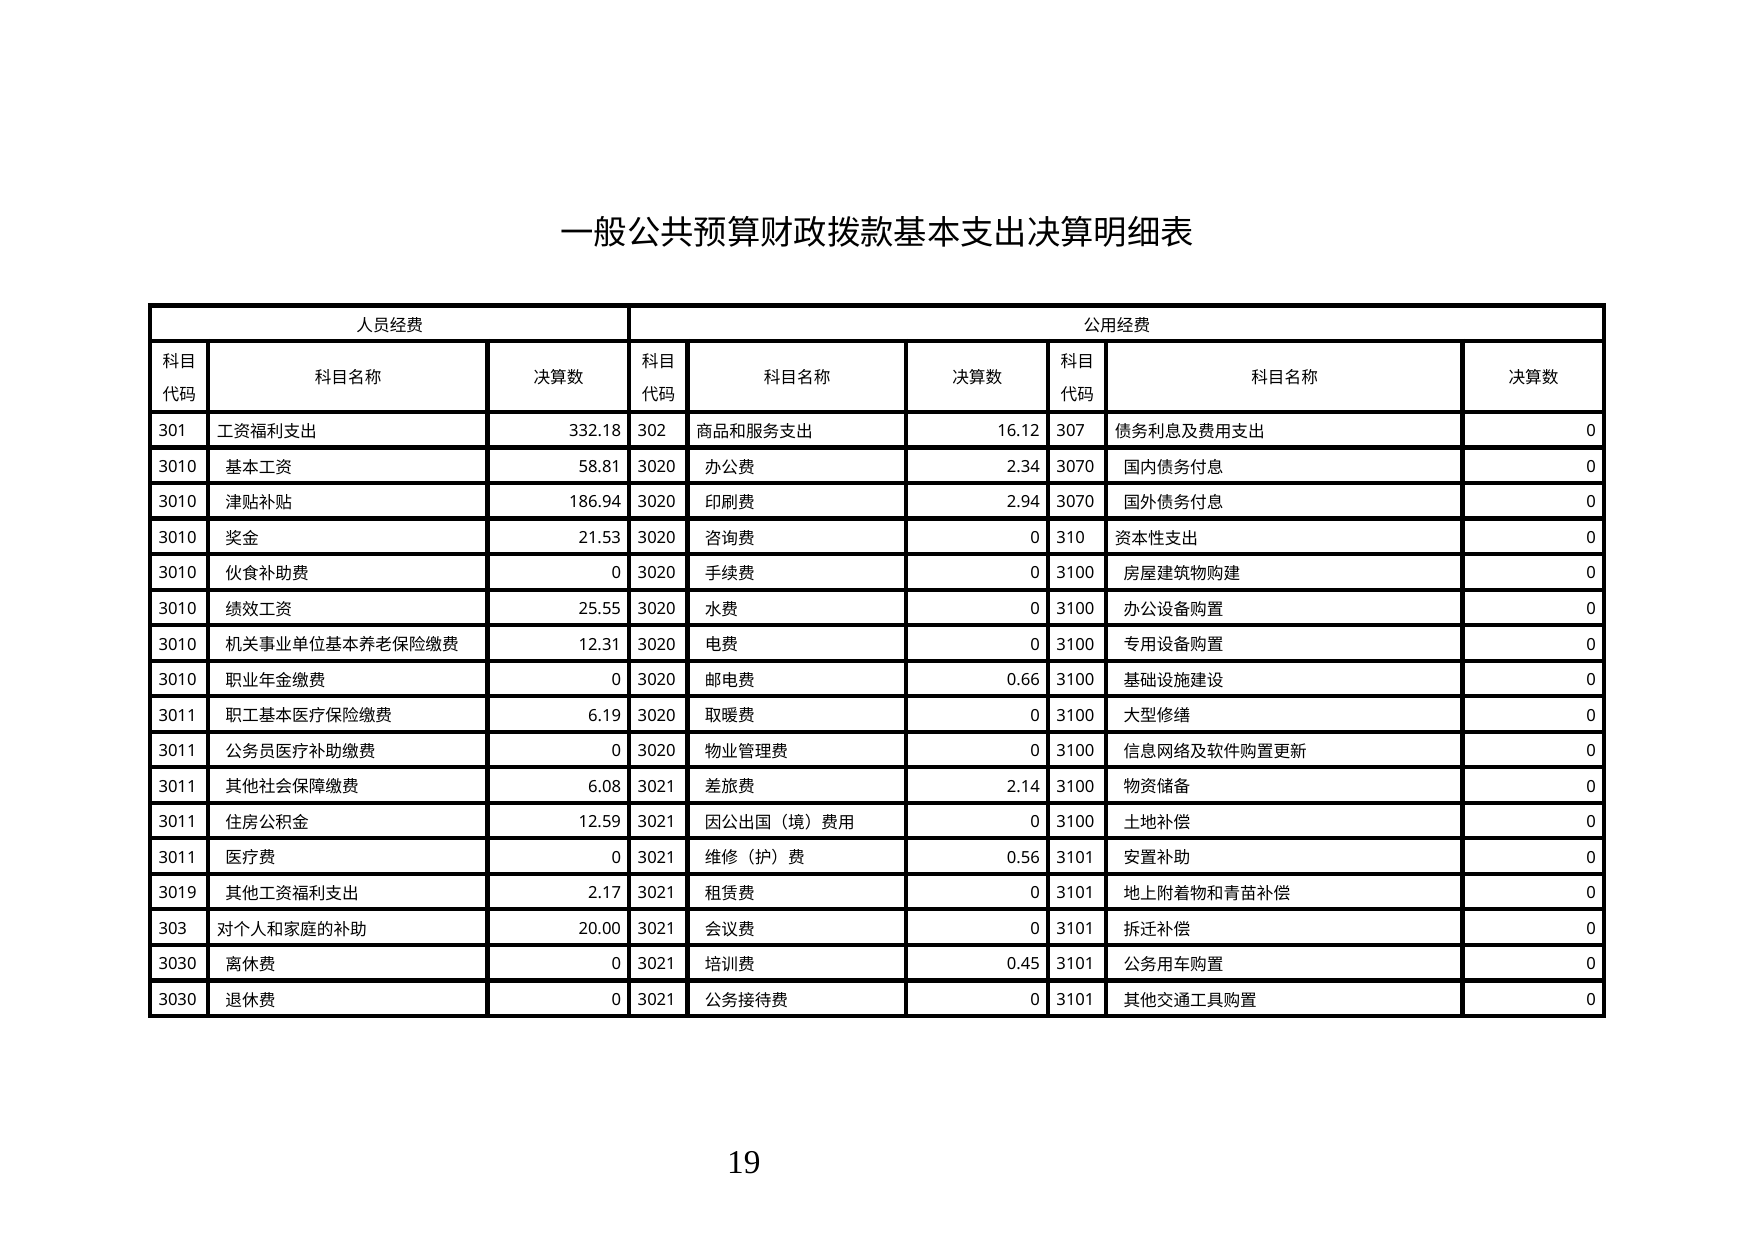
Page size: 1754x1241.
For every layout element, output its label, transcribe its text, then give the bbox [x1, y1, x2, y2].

table_cell 31011 [1050, 876, 1104, 907]
table_cell 0 [1465, 734, 1602, 765]
table_cell 0 [1465, 698, 1602, 729]
table_cell 30202 [631, 485, 685, 516]
table_cell 决算数 [908, 343, 1046, 410]
table_cell 医疗费 [210, 840, 485, 872]
table_cell 303 [152, 911, 206, 943]
table_cell 30106 [152, 556, 206, 587]
table_cell 会议费 [690, 911, 904, 943]
table_cell 电费 [690, 627, 904, 658]
table_cell 决算数 [490, 343, 627, 410]
table_cell 31001 [1050, 556, 1104, 587]
table_cell 30203 [631, 521, 685, 552]
table_cell 取暖费 [690, 698, 904, 729]
table_cell 0 [1465, 521, 1602, 552]
table_cell 30208 [631, 698, 685, 729]
table_cell 0.45 [908, 947, 1046, 978]
table_cell 房屋建筑物购建 [1108, 556, 1460, 587]
table_cell 0 [1465, 485, 1602, 516]
table_cell 0 [1465, 627, 1602, 658]
table_cell 科目名称 [1108, 343, 1460, 410]
table_cell 12.31 [490, 627, 627, 658]
table_cell 0 [908, 734, 1046, 765]
table_cell 30212 [631, 805, 685, 836]
table_cell 31002 [1050, 592, 1104, 623]
table_cell 住房公积金 [210, 805, 485, 836]
table_cell 30201 [631, 450, 685, 481]
table_cell 公务员医疗补助缴费 [210, 734, 485, 765]
table_cell 20.00 [490, 911, 627, 943]
table_cell 31005 [1050, 663, 1104, 694]
table_cell 0 [490, 734, 627, 765]
table_cell 国外债务付息 [1108, 485, 1460, 516]
table_cell 30107 [152, 592, 206, 623]
table_cell 6.19 [490, 698, 627, 729]
table_cell 310 [1050, 521, 1104, 552]
table_cell 0 [908, 983, 1046, 1014]
table_cell 6.08 [490, 769, 627, 801]
table_cell 31006 [1050, 698, 1104, 729]
table_cell 30702 [1050, 485, 1104, 516]
table_cell 0 [908, 698, 1046, 729]
table_header 公用经费 [631, 308, 1602, 339]
table_cell 津贴补贴 [210, 485, 485, 516]
table_cell 商品和服务支出 [690, 414, 904, 445]
table_cell 0 [1465, 876, 1602, 907]
table_cell 绩效工资 [210, 592, 485, 623]
table_cell 0 [908, 805, 1046, 836]
table_cell 科目代码 [631, 343, 685, 410]
table_cell 30214 [631, 876, 685, 907]
table_cell 2.34 [908, 450, 1046, 481]
table_header 人员经费 [152, 308, 627, 339]
table_cell 0 [490, 840, 627, 872]
table_cell 30102 [152, 485, 206, 516]
table_cell 30110 [152, 698, 206, 729]
table_cell 债务利息及费用支出 [1108, 414, 1460, 445]
table_cell 奖金 [210, 521, 485, 552]
table_cell 30215 [631, 911, 685, 943]
table_cell 30211 [631, 769, 685, 801]
table_cell 0 [1465, 663, 1602, 694]
table_cell 科目代码 [1050, 343, 1104, 410]
table_cell 租赁费 [690, 876, 904, 907]
table_cell 58.81 [490, 450, 627, 481]
table_cell 专用设备购置 [1108, 627, 1460, 658]
table_cell 职工基本医疗保险缴费 [210, 698, 485, 729]
table_cell 31007 [1050, 734, 1104, 765]
table_cell 0 [1465, 592, 1602, 623]
table_cell 0 [908, 556, 1046, 587]
table_cell 因公出国（境）费用 [690, 805, 904, 836]
table_cell 301 [152, 414, 206, 445]
table_cell 维修（护）费 [690, 840, 904, 872]
table_cell 手续费 [690, 556, 904, 587]
table_cell 302 [631, 414, 685, 445]
table_cell 水费 [690, 592, 904, 623]
table_cell 0 [490, 947, 627, 978]
table_cell 2.14 [908, 769, 1046, 801]
table_cell 地上附着物和青苗补偿 [1108, 876, 1460, 907]
table_cell 30103 [152, 521, 206, 552]
table_cell 0 [490, 556, 627, 587]
table_cell 其他社会保障缴费 [210, 769, 485, 801]
table_cell 退休费 [210, 983, 485, 1014]
table_cell 0 [1465, 556, 1602, 587]
table_cell 基本工资 [210, 450, 485, 481]
table_cell 伙食补助费 [210, 556, 485, 587]
table_cell 30112 [152, 769, 206, 801]
table_cell 0 [1465, 911, 1602, 943]
table_cell 差旅费 [690, 769, 904, 801]
table_cell 30205 [631, 592, 685, 623]
table_cell 安置补助 [1108, 840, 1460, 872]
table_cell 31019 [1050, 983, 1104, 1014]
table_cell 0 [490, 663, 627, 694]
table_cell 科目名称 [210, 343, 485, 410]
table_cell 培训费 [690, 947, 904, 978]
table_cell 国内债务付息 [1108, 450, 1460, 481]
table_cell 0 [1465, 450, 1602, 481]
table_cell 0 [908, 876, 1046, 907]
table_cell 30302 [152, 983, 206, 1014]
table_cell 物资储备 [1108, 769, 1460, 801]
table_cell 其他工资福利支出 [210, 876, 485, 907]
table_cell 0 [1465, 947, 1602, 978]
table_cell 30204 [631, 556, 685, 587]
table_cell 186.94 [490, 485, 627, 516]
table_cell 机关事业单位基本养老保险缴费 [210, 627, 485, 658]
table_cell 职业年金缴费 [210, 663, 485, 694]
table_cell 30111 [152, 734, 206, 765]
table_cell 12.59 [490, 805, 627, 836]
table_cell 21.53 [490, 521, 627, 552]
table_cell 332.18 [490, 414, 627, 445]
table_cell 25.55 [490, 592, 627, 623]
table_cell 公务用车购置 [1108, 947, 1460, 978]
table_cell 邮电费 [690, 663, 904, 694]
table_cell 咨询费 [690, 521, 904, 552]
table_cell 办公设备购置 [1108, 592, 1460, 623]
table_cell 30113 [152, 805, 206, 836]
table_cell 30207 [631, 663, 685, 694]
table_cell 30213 [631, 840, 685, 872]
table_cell 31010 [1050, 840, 1104, 872]
table_cell 科目代码 [152, 343, 206, 410]
table_cell 0 [908, 911, 1046, 943]
table_cell 其他交通工具购置 [1108, 983, 1460, 1014]
table_cell 离休费 [210, 947, 485, 978]
table_cell 31013 [1050, 947, 1104, 978]
table_cell 科目名称 [690, 343, 904, 410]
table_cell 31003 [1050, 627, 1104, 658]
table_cell 30216 [631, 947, 685, 978]
table_cell 30109 [152, 663, 206, 694]
table_cell 拆迁补偿 [1108, 911, 1460, 943]
table_cell 大型修缮 [1108, 698, 1460, 729]
table_cell 0.56 [908, 840, 1046, 872]
table_cell 31012 [1050, 911, 1104, 943]
table_cell 0 [1465, 414, 1602, 445]
table_cell 0 [490, 983, 627, 1014]
table_cell 30206 [631, 627, 685, 658]
table_cell 工资福利支出 [210, 414, 485, 445]
table_cell 30209 [631, 734, 685, 765]
table_cell 16.12 [908, 414, 1046, 445]
table_cell 2.17 [490, 876, 627, 907]
table_cell 30199 [152, 876, 206, 907]
table_cell 土地补偿 [1108, 805, 1460, 836]
table_cell 基础设施建设 [1108, 663, 1460, 694]
table_cell 0 [908, 521, 1046, 552]
table_cell 30108 [152, 627, 206, 658]
table_cell 30217 [631, 983, 685, 1014]
table_cell 0 [908, 627, 1046, 658]
table_cell 307 [1050, 414, 1104, 445]
table_cell 30114 [152, 840, 206, 872]
table_cell 31008 [1050, 769, 1104, 801]
table_cell 资本性支出 [1108, 521, 1460, 552]
table_cell 公务接待费 [690, 983, 904, 1014]
table_cell 印刷费 [690, 485, 904, 516]
table_cell 0 [1465, 769, 1602, 801]
table_cell 0.66 [908, 663, 1046, 694]
table_cell 2.94 [908, 485, 1046, 516]
table_cell 办公费 [690, 450, 904, 481]
table_cell 31009 [1050, 805, 1104, 836]
table_cell 0 [908, 592, 1046, 623]
table_cell 30301 [152, 947, 206, 978]
text 一般公共预算财政拨款基本支出决算明细表 [150, 198, 1604, 263]
table_cell 物业管理费 [690, 734, 904, 765]
table_cell 信息网络及软件购置更新 [1108, 734, 1460, 765]
table_cell 对个人和家庭的补助 [210, 911, 485, 943]
table_cell 决算数 [1465, 343, 1602, 410]
table_cell 30701 [1050, 450, 1104, 481]
table_cell 0 [1465, 840, 1602, 872]
table_cell 0 [1465, 983, 1602, 1014]
table_cell 0 [1465, 805, 1602, 836]
table_cell 30101 [152, 450, 206, 481]
